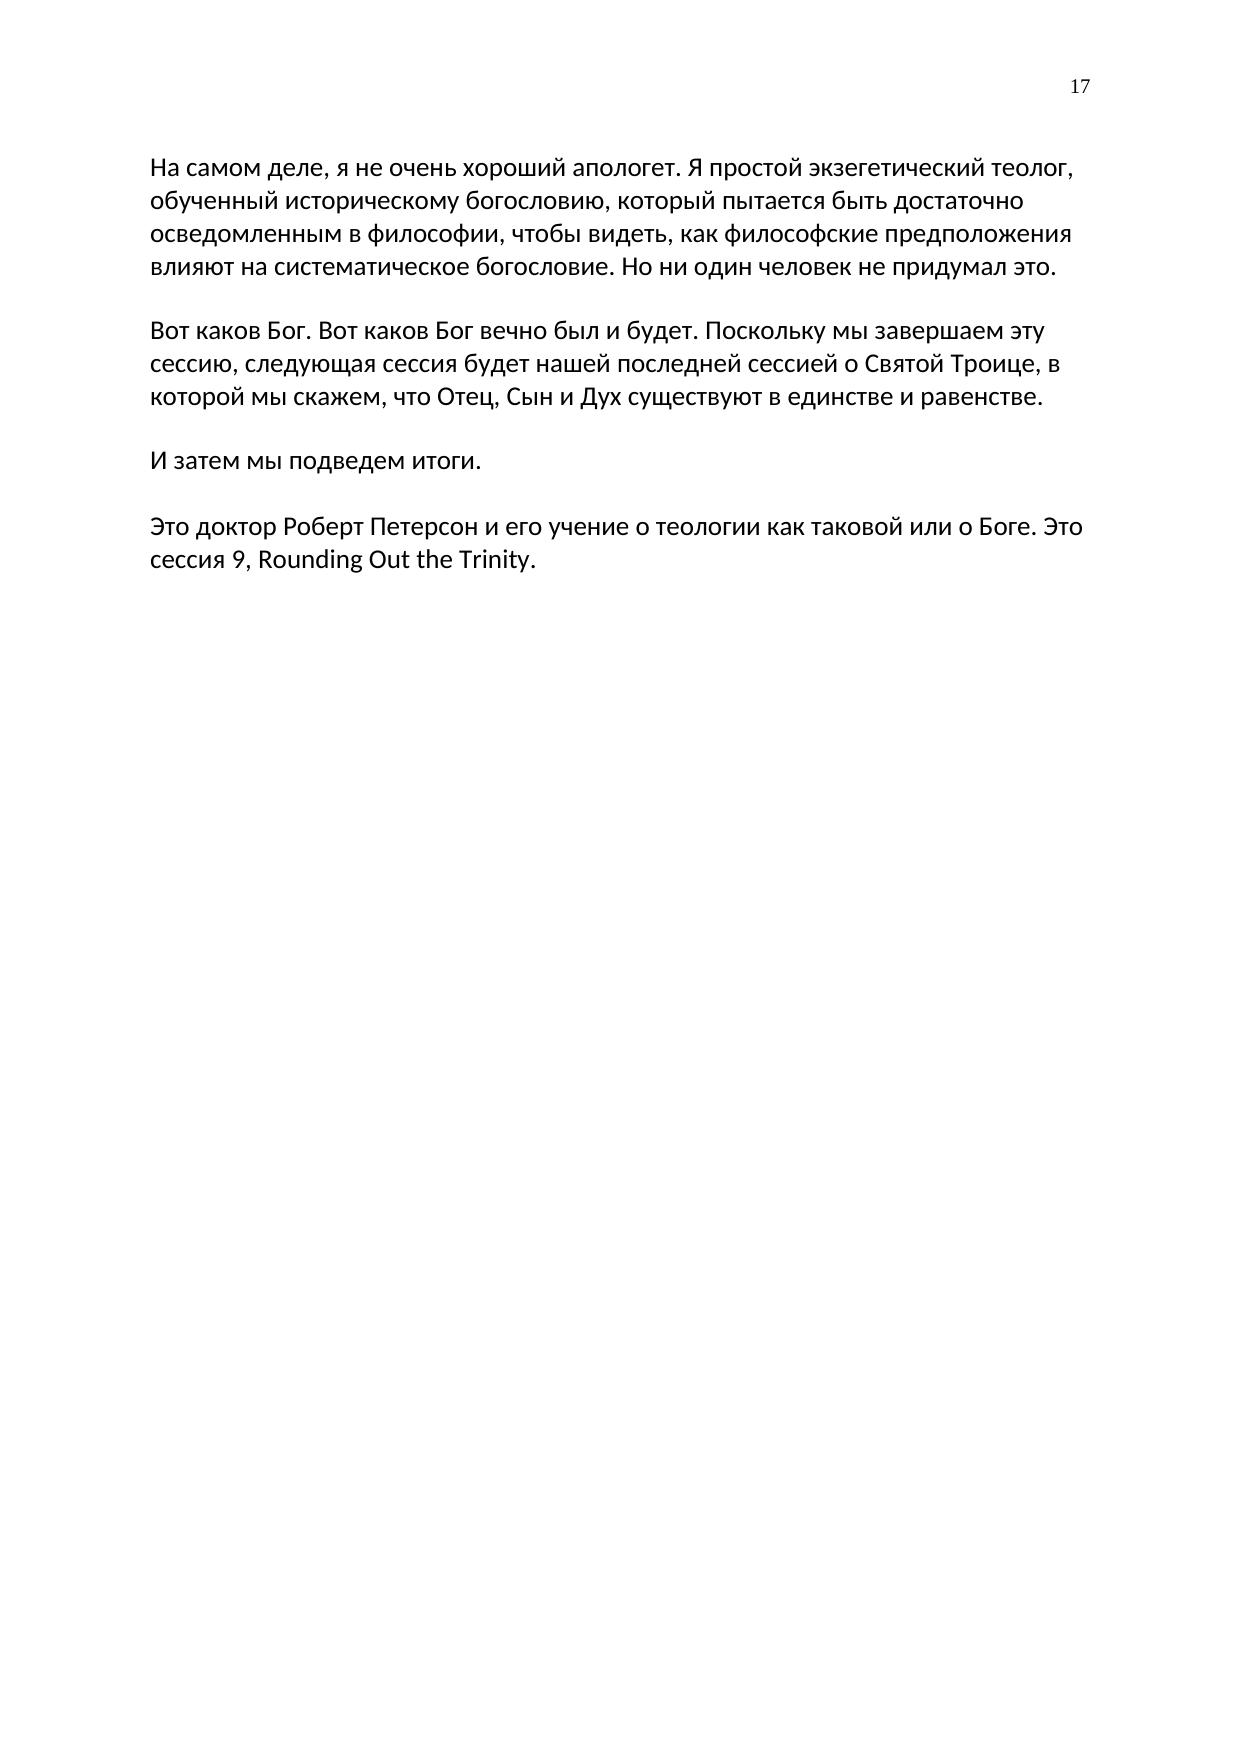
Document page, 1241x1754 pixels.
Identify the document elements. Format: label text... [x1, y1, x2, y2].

text Вот каков Бог. Вот каков Бог вечно был и будет. Поскольку мы завершаем эту сессию, следующая сессия будет нашей последней сессией о Святой Троице, в которой мы скажем, что Отец, Сын и Дух существуют в единстве и равенстве. [150, 313, 1090, 412]
text На самом деле, я не очень хороший апологет. Я простой экзегетический теолог, обученный историческому богословию, который пытается быть достаточно осведомленным в философии, чтобы видеть, как философские предположения влияют на систематическое богословие. Но ни один человек не придумал это. [150, 150, 1090, 282]
text И затем мы подведем итоги. Это доктор Роберт Петерсон и его учение о теологии как таковой или о Боге. Это сессия 9, Rounding Out the Trinity. [150, 443, 1090, 576]
